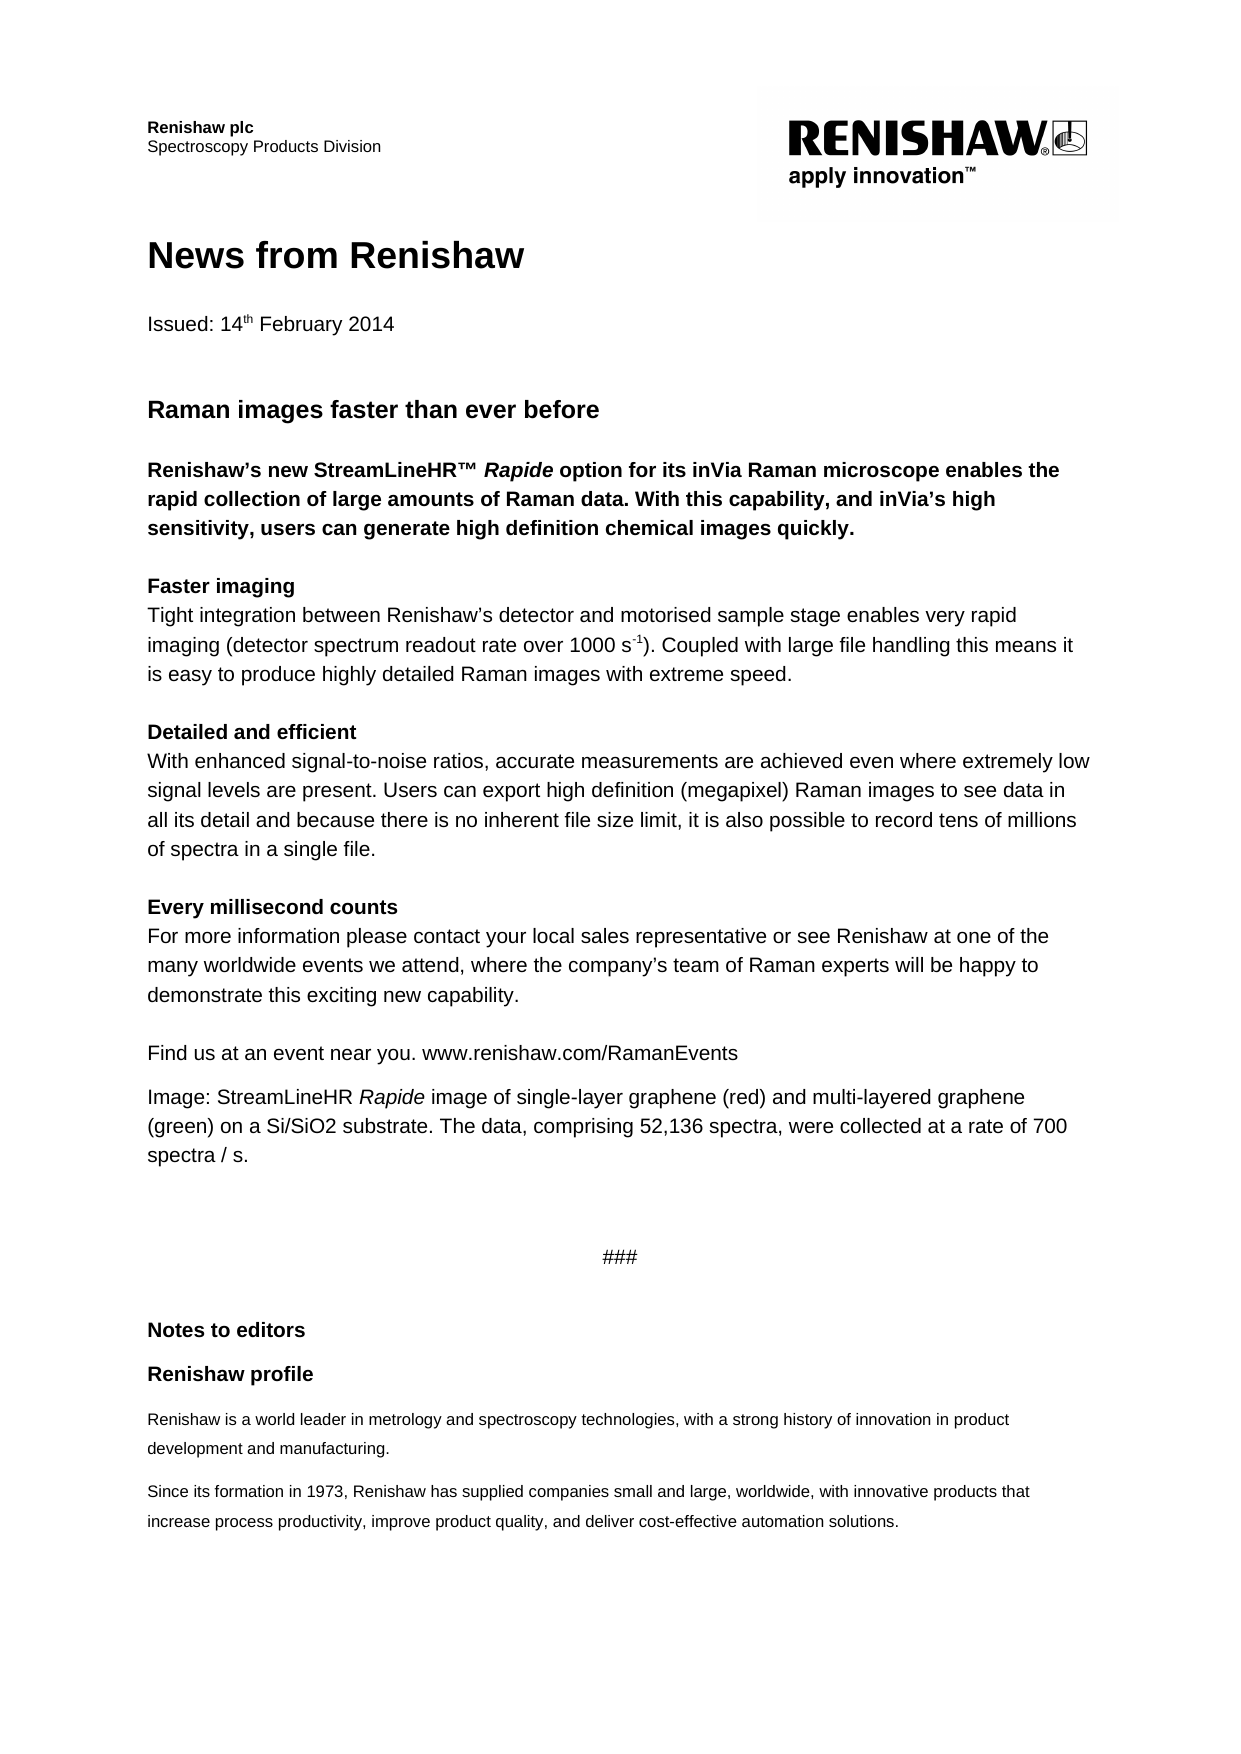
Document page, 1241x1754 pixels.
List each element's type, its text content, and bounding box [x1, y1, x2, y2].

text With enhanced signal-to-noise ratios, accurate measurements are achieved even where extremely low signal levels are present. Users can export high definition (megapixel) Raman images to see data in all its detail and because there is no inherent file size limit, it is also possible to record tens of millions of spectra in a single file. [147, 745, 1092, 862]
text Issued: 14th February 2014 [147, 308, 1092, 337]
text Since its formation in 1973, Renishaw has supplied companies small and large, worldwide, with innovative products that increase process productivity, improve product quality, and deliver cost-effective automation solutions. [147, 1474, 1092, 1533]
text ### [147, 1241, 1092, 1270]
subtitle Notes to editors [147, 1314, 1092, 1343]
text For more information please contact your local sales representative or see Renishaw at one of the many worldwide events we attend, where the company’s team of Raman experts will be happy to demonstrate this exciting new capability. [147, 920, 1092, 1008]
subtitle Raman images faster than ever before [147, 395, 1092, 424]
subtitle Renishaw profile [147, 1358, 1092, 1387]
text Image: StreamLineHR Rapide image of single-layer graphene (red) and multi-layered graphene (green) on a Si/SiO2 substrate. The data, comprising 52,136 spectra, were collected at a rate of 700 spectra / s. [147, 1081, 1092, 1168]
text Faster imaging [147, 570, 1092, 599]
picture [756, 86, 1120, 222]
text Renishaw’s new StreamLineHR™ Rapide option for its inVia Raman microscope enables the rapid collection of large amounts of Raman data. With this capability, and inVia’s high sensitivity, users can generate high definition chemical images quickly. [147, 454, 1092, 541]
text Find us at an event near you. www.renishaw.com/RamanEvents [147, 1037, 1092, 1066]
text Tight integration between Renishaw’s detector and motorised sample stage enables very rapid imaging (detector spectrum readout rate over 1000 s-1). Coupled with large file handling this means it is easy to produce highly detailed Raman images with extreme speed. [147, 599, 1092, 687]
text Renishaw is a world leader in metrology and spectroscopy technologies, with a strong history of innovation in product development and manufacturing. [147, 1402, 1092, 1460]
text Detailed and efficient [147, 716, 1092, 745]
text Every millisecond counts [147, 891, 1092, 920]
